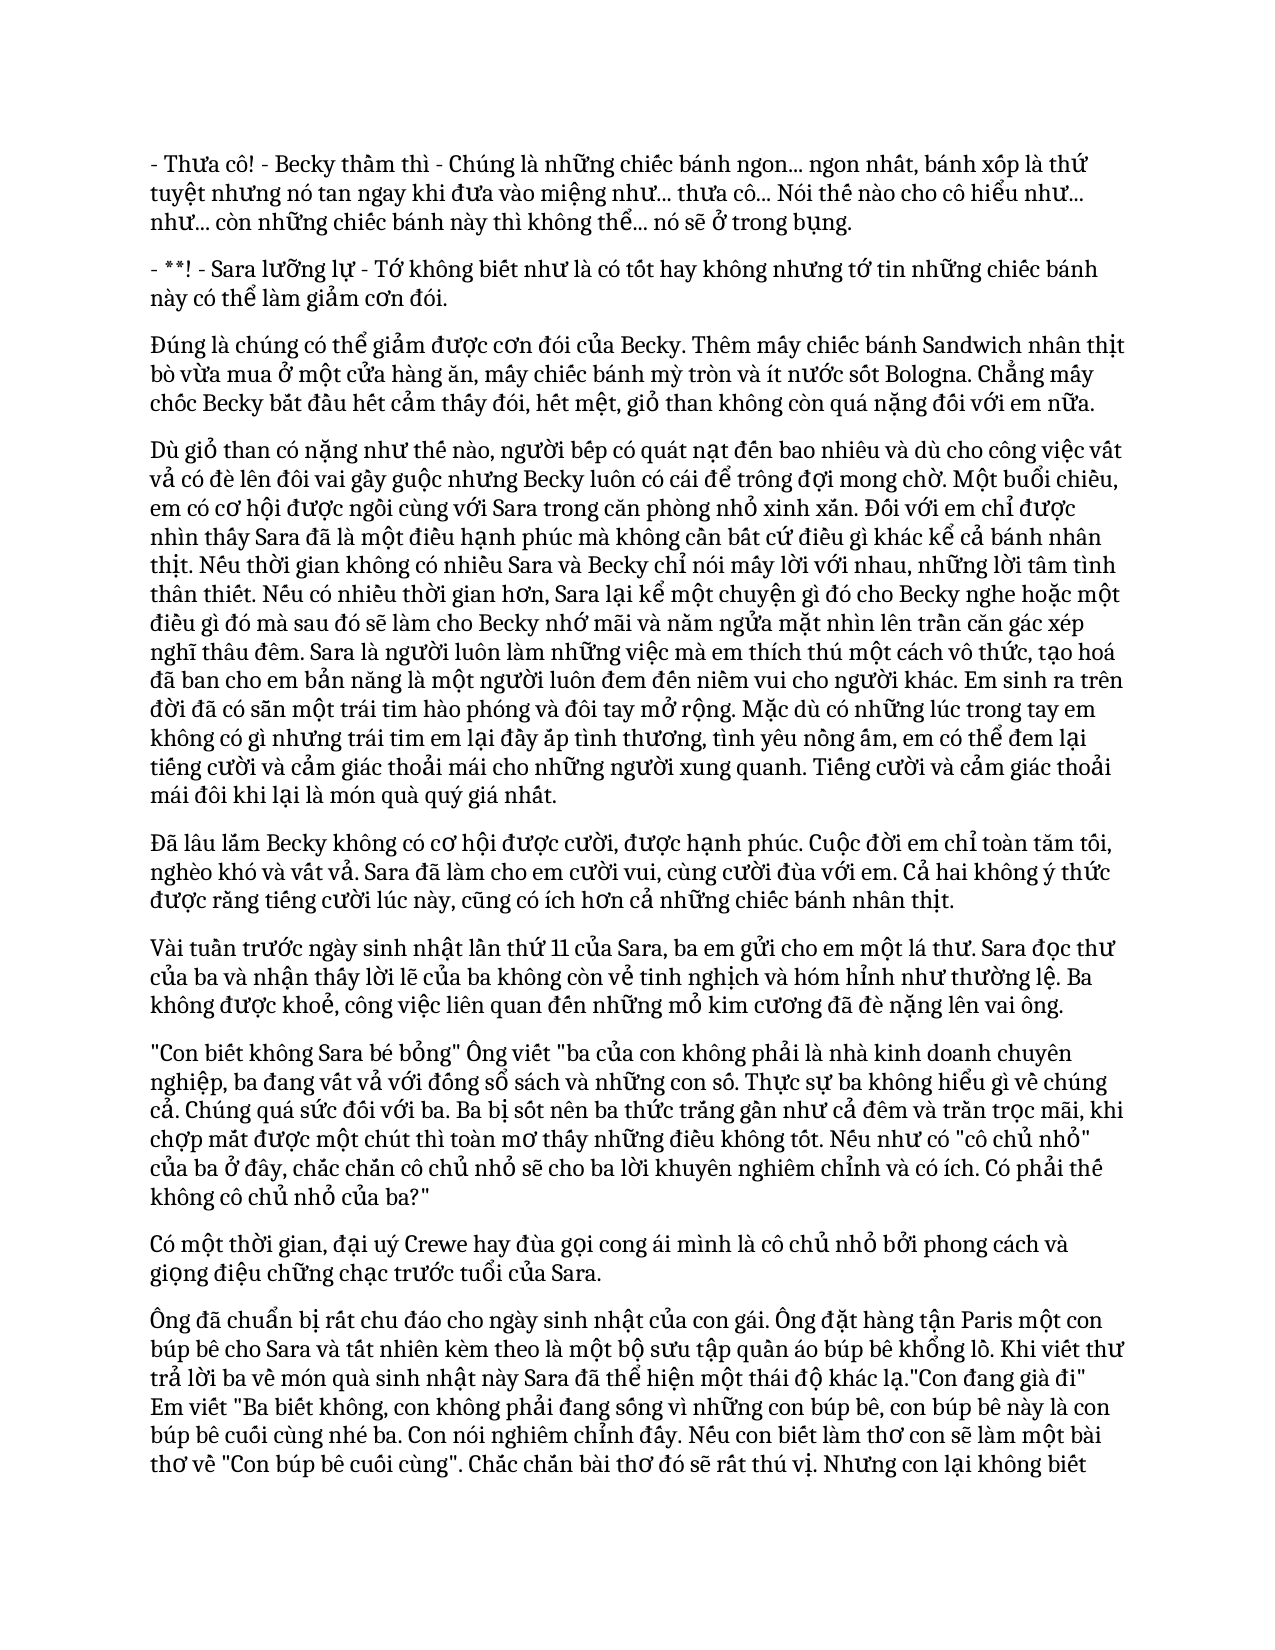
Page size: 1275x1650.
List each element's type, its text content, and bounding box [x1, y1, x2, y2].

text Có một thời gian, đại uý Crewe hay đùa gọi cong ái mình là cô chủ nhỏ bởi phong cách và giọng điệu chững chạc trước tuổi của Sara. [150, 1230, 1125, 1287]
text - **! - Sara lưỡng lự - Tớ không biết như là có tốt hay không nhưng tớ tin những chiếc bánh này có thể làm giảm cơn đói. [150, 255, 1125, 312]
text - Thưa cô! - Becky thầm thì - Chúng là những chiếc bánh ngon... ngon nhất, bánh xốp là thứ tuyệt nhưng nó tan ngay khi đưa vào miệng như... thưa cô... Nói thế nào cho cô hiểu như... như... còn những chiếc bánh này thì không thể... nó sẽ ở trong bụng. [150, 150, 1125, 236]
text Đã lâu lắm Becky không có cơ hội được cười, được hạnh phúc. Cuộc đời em chỉ toàn tăm tối, nghèo khó và vất vả. Sara đã làm cho em cười vui, cùng cười đùa với em. Cả hai không ý thức được rằng tiếng cười lúc này, cũng có ích hơn cả những chiếc bánh nhân thịt. [150, 829, 1125, 915]
text Dù giỏ than có nặng như thế nào, người bếp có quát nạt đến bao nhiêu và dù cho công việc vất vả có đè lên đôi vai gầy guộc nhưng Becky luôn có cái để trông đợi mong chờ. Một buổi chiều, em có cơ hội được ngồi cùng với Sara trong căn phòng nhỏ xinh xắn. Đối với em chỉ được nhìn thấy Sara đã là một điều hạnh phúc mà không cần bất cứ điều gì khác kể cả bánh nhân thịt. Nếu thời gian không có nhiều Sara và Becky chỉ nói mấy lời với nhau, những lời tâm tình thân thiết. Nếu có nhiều thời gian hơn, Sara lại kể một chuyện gì đó cho Becky nghe hoặc một điều gì đó mà sau đó sẽ làm cho Becky nhớ mãi và nằm ngửa mặt nhìn lên trần căn gác xép nghĩ thâu đêm. Sara là người luôn làm những việc mà em thích thú một cách vô thức, tạo hoá đã ban cho em bản năng là một người luôn đem đến niềm vui cho người khác. Em sinh ra trên đời đã có sẵn một trái tim hào phóng và đôi tay mở rộng. Mặc dù có những lúc trong tay em không có gì nhưng trái tim em lại đầy ắp tình thương, tình yêu nồng ấm, em có thể đem lại tiếng cười và cảm giác thoải mái cho những người xung quanh. Tiếng cười và cảm giác thoải mái đôi khi lại là món quà quý giá nhất. [150, 436, 1125, 810]
text "Con biết không Sara bé bỏng" Ông viết "ba của con không phải là nhà kinh doanh chuyên nghiệp, ba đang vất vả với đống sổ sách và những con số. Thực sự ba không hiểu gì về chúng cả. Chúng quá sức đối với ba. Ba bị sốt nên ba thức trắng gần như cả đêm và trằn trọc mãi, khi chợp mắt được một chút thì toàn mơ thấy những điều không tốt. Nếu như có "cô chủ nhỏ" của ba ở đây, chắc chắn cô chủ nhỏ sẽ cho ba lời khuyên nghiêm chỉnh và có ích. Có phải thế không cô chủ nhỏ của ba?" [150, 1039, 1125, 1211]
text Vài tuần trước ngày sinh nhật lần thứ 11 của Sara, ba em gửi cho em một lá thư. Sara đọc thư của ba và nhận thấy lời lẽ của ba không còn vẻ tinh nghịch và hóm hỉnh như thường lệ. Ba không được khoẻ, công việc liên quan đến những mỏ kim cương đã đè nặng lên vai ông. [150, 934, 1125, 1020]
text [150, 1306, 1125, 1479]
text Đúng là chúng có thể giảm được cơn đói của Becky. Thêm mấy chiếc bánh Sandwich nhân thịt bò vừa mua ở một cửa hàng ăn, mấy chiếc bánh mỳ tròn và ít nước sốt Bologna. Chẳng mấy chốc Becky bắt đầu hết cảm thấy đói, hết mệt, giỏ than không còn quá nặng đối với em nữa. [150, 331, 1125, 417]
